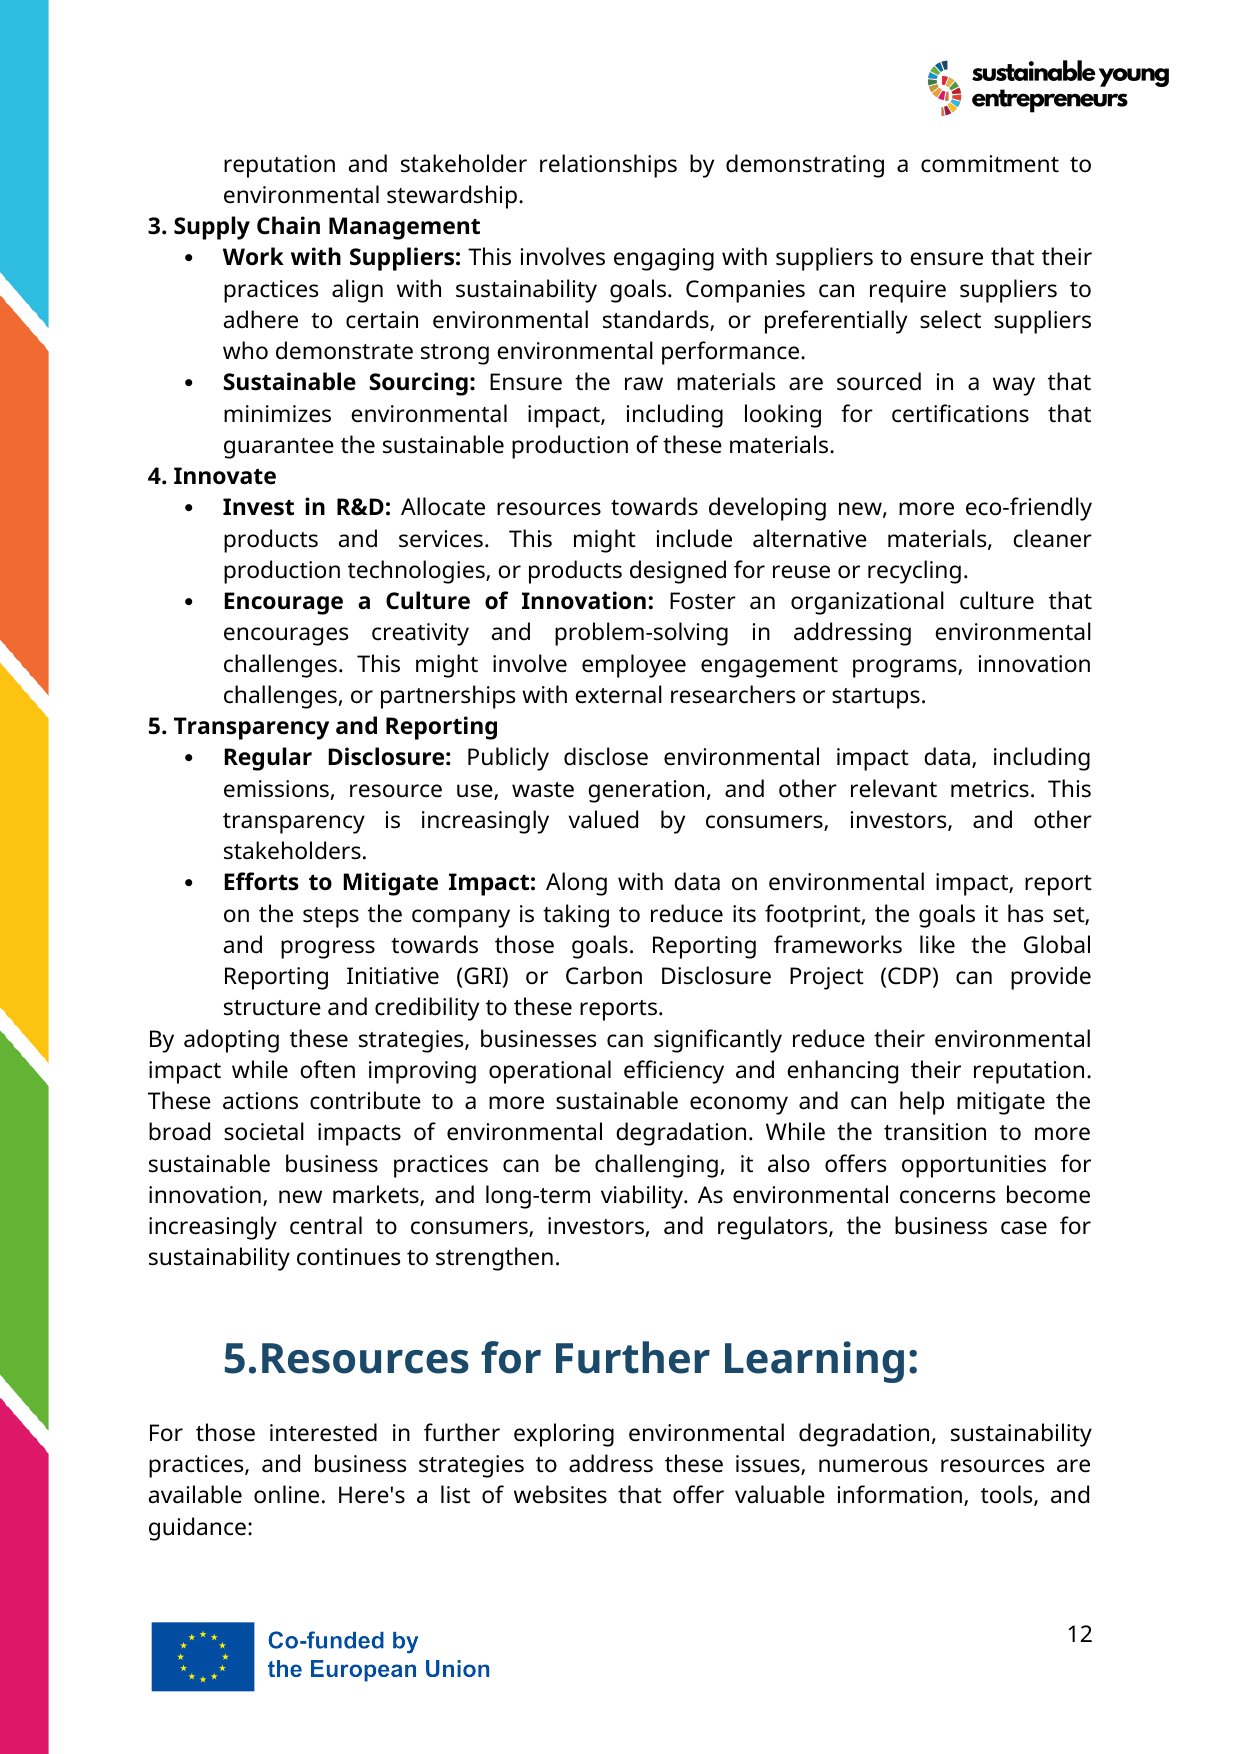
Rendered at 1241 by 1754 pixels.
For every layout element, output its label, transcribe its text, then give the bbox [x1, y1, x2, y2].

list Efforts to Mitigate Impact: Along with data on environmental impact, report on the steps the company is taking to reduce its footprint, the goals it has set, and progress towards those goals. Reporting frameworks like the Global Reporting Initiative (GRI) or Carbon Disclosure Project (CDP) can provide structure and credibility to these reports. [185, 866, 1093, 1023]
list Regular Disclosure: Publicly disclose environmental impact data, including emissions, resource use, waste generation, and other relevant metrics. This transparency is increasingly valued by consumers, investors, and other stakeholders. [185, 741, 1093, 866]
text 3. Supply Chain Management [148, 210, 1093, 241]
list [185, 148, 1093, 210]
list Encourage a Culture of Innovation: Foster an organizational culture that encourages creativity and problem-solving in addressing environmental challenges. This might involve employee engagement programs, innovation challenges, or partnerships with external researchers or startups. [185, 585, 1093, 710]
list Work with Suppliers: This involves engaging with suppliers to ensure that their practices align with sustainability goals. Companies can require suppliers to adhere to certain environmental standards, or preferentially select suppliers who demonstrate strong environmental performance. [185, 241, 1093, 366]
picture [0, 0, 1241, 1754]
text For those interested in further exploring environmental degradation, sustainability practices, and business strategies to address these issues, numerous resources are available online. Here's a list of websites that offer valuable information, tools, and guidance: [148, 1386, 1093, 1542]
list Invest in R&D: Allocate resources towards developing new, more eco-friendly products and services. This might include alternative materials, cleaner production technologies, or products designed for reuse or recycling. [185, 491, 1093, 585]
text 4. Innovate [148, 460, 1093, 491]
text 5. Transparency and Reporting [148, 710, 1093, 741]
text By adopting these strategies, businesses can significantly reduce their environmental impact while often improving operational efficiency and enhancing their reputation. These actions contribute to a more sustainable economy and can help mitigate the broad societal impacts of environmental degradation. While the transition to more sustainable business practices can be challenging, it also offers opportunities for innovation, new markets, and long-term viability. As environmental concerns become increasingly central to consumers, investors, and regulators, the business case for sustainability continues to strengthen. [148, 1023, 1093, 1273]
list Sustainable Sourcing: Ensure the raw materials are sourced in a way that minimizes environmental impact, including looking for certifications that guarantee the sustainable production of these materials. [185, 366, 1093, 460]
subtitle 5.Resources for Further Learning: [148, 1329, 1093, 1386]
